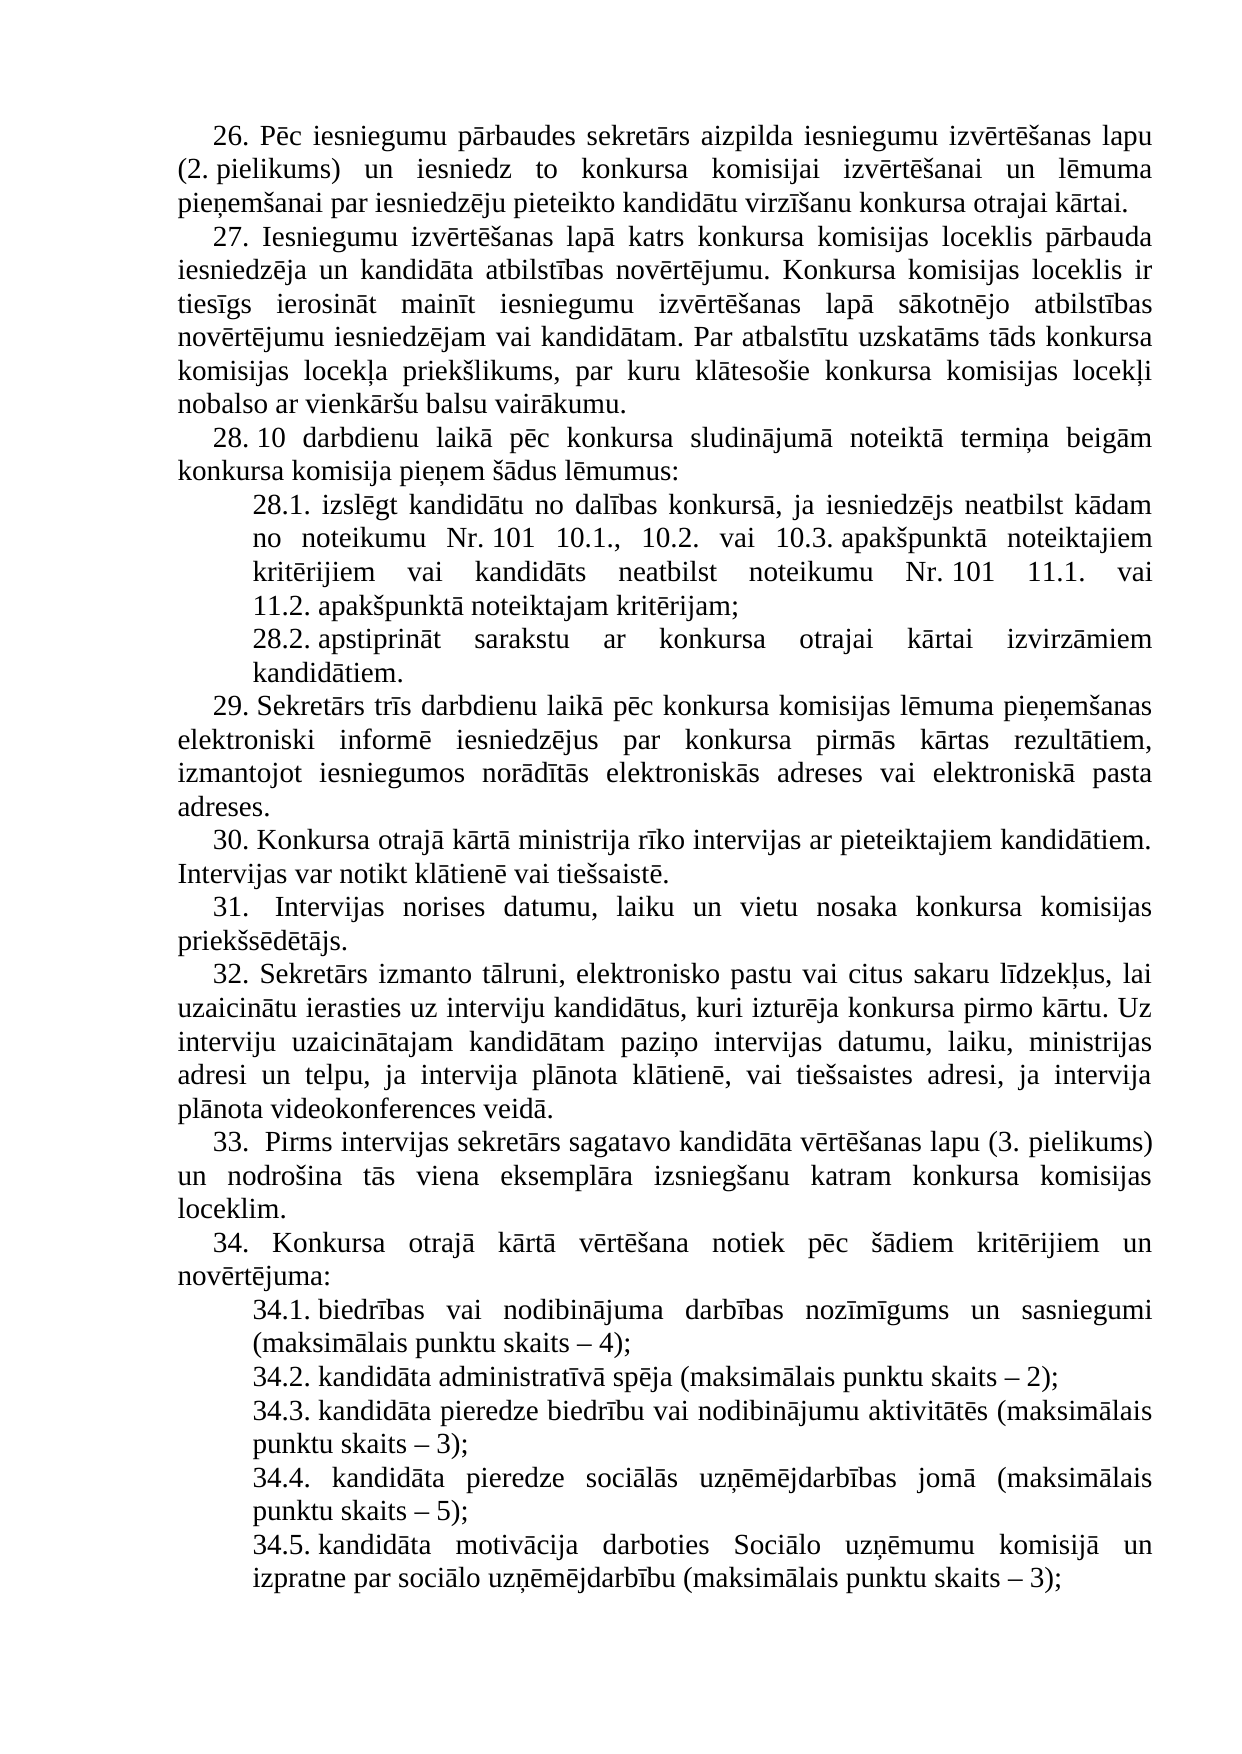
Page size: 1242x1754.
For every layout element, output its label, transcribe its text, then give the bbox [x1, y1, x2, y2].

text 34.3. kandidāta pieredze biedrību vai nodibinājumu aktivitātēs (maksimālais punktu skaits – 3); [252, 1393, 1153, 1460]
text 26. Pēc iesniegumu pārbaudes sekretārs aizpilda iesniegumu izvērtēšanas lapu (2. pielikums) un iesniedz to konkursa komisijai izvērtēšanai un lēmuma pieņemšanai par iesniedzēju pieteikto kandidātu virzīšanu konkursa otrajai kārtai. [177, 118, 1153, 219]
text 28.1. izslēgt kandidātu no dalības konkursā, ja iesniedzējs neatbilst kādam no noteikumu Nr. 101 10.1., 10.2. vai 10.3. apakšpunktā noteiktajiem kritērijiem vai kandidāts neatbilst noteikumu Nr. 101 11.1. vai 11.2. apakšpunktā noteiktajam kritērijam; [252, 487, 1153, 621]
text 28.2. apstiprināt sarakstu ar konkursa otrajai kārtai izvirzāmiem kandidātiem. [252, 621, 1153, 688]
text 34. Konkursa otrajā kārtā vērtēšana notiek pēc šādiem kritērijiem un novērtējuma: [177, 1225, 1153, 1292]
text 33. Pirms intervijas sekretārs sagatavo kandidāta vērtēšanas lapu (3. pielikums) un nodrošina tās viena eksemplāra izsniegšanu katram konkursa komisijas loceklim. [177, 1124, 1153, 1225]
text 34.5. kandidāta motivācija darboties Sociālo uzņēmumu komisijā un izpratne par sociālo uzņēmējdarbību (maksimālais punktu skaits – 3); [252, 1527, 1153, 1594]
text 29. Sekretārs trīs darbdienu laikā pēc konkursa komisijas lēmuma pieņemšanas elektroniski informē iesniedzējus par konkursa pirmās kārtas rezultātiem, izmantojot iesniegumos norādītās elektroniskās adreses vai elektroniskā pasta adreses. [177, 688, 1153, 822]
text 28. 10 darbdienu laikā pēc konkursa sludinājumā noteiktā termiņa beigām konkursa komisija pieņem šādus lēmumus: [177, 420, 1153, 487]
text 34.4. kandidāta pieredze sociālās uzņēmējdarbības jomā (maksimālais punktu skaits – 5); [252, 1460, 1153, 1527]
text 27. Iesniegumu izvērtēšanas lapā katrs konkursa komisijas loceklis pārbauda iesniedzēja un kandidāta atbilstības novērtējumu. Konkursa komisijas loceklis ir tiesīgs ierosināt mainīt iesniegumu izvērtēšanas lapā sākotnējo atbilstības novērtējumu iesniedzējam vai kandidātam. Par atbalstītu uzskatāms tāds konkursa komisijas locekļa priekšlikums, par kuru klātesošie konkursa komisijas locekļi nobalso ar vienkāršu balsu vairākumu. [177, 219, 1153, 420]
text 34.2. kandidāta administratīvā spēja (maksimālais punktu skaits – 2); [252, 1359, 1153, 1393]
text 34.1. biedrības vai nodibinājuma darbības nozīmīgums un sasniegumi (maksimālais punktu skaits – 4); [252, 1292, 1153, 1359]
text 30. Konkursa otrajā kārtā ministrija rīko intervijas ar pieteiktajiem kandidātiem. Intervijas var notikt klātienē vai tiešsaistē. [177, 822, 1153, 889]
text 31. Intervijas norises datumu, laiku un vietu nosaka konkursa komisijas priekšsēdētājs. [177, 889, 1153, 957]
text 32. Sekretārs izmanto tālruni, elektronisko pastu vai citus sakaru līdzekļus, lai uzaicinātu ierasties uz interviju kandidātus, kuri izturēja konkursa pirmo kārtu. Uz interviju uzaicinātajam kandidātam paziņo intervijas datumu, laiku, ministrijas adresi un telpu, ja intervija plānota klātienē, vai tiešsaistes adresi, ja intervija plānota videokonferences veidā. [177, 957, 1153, 1124]
